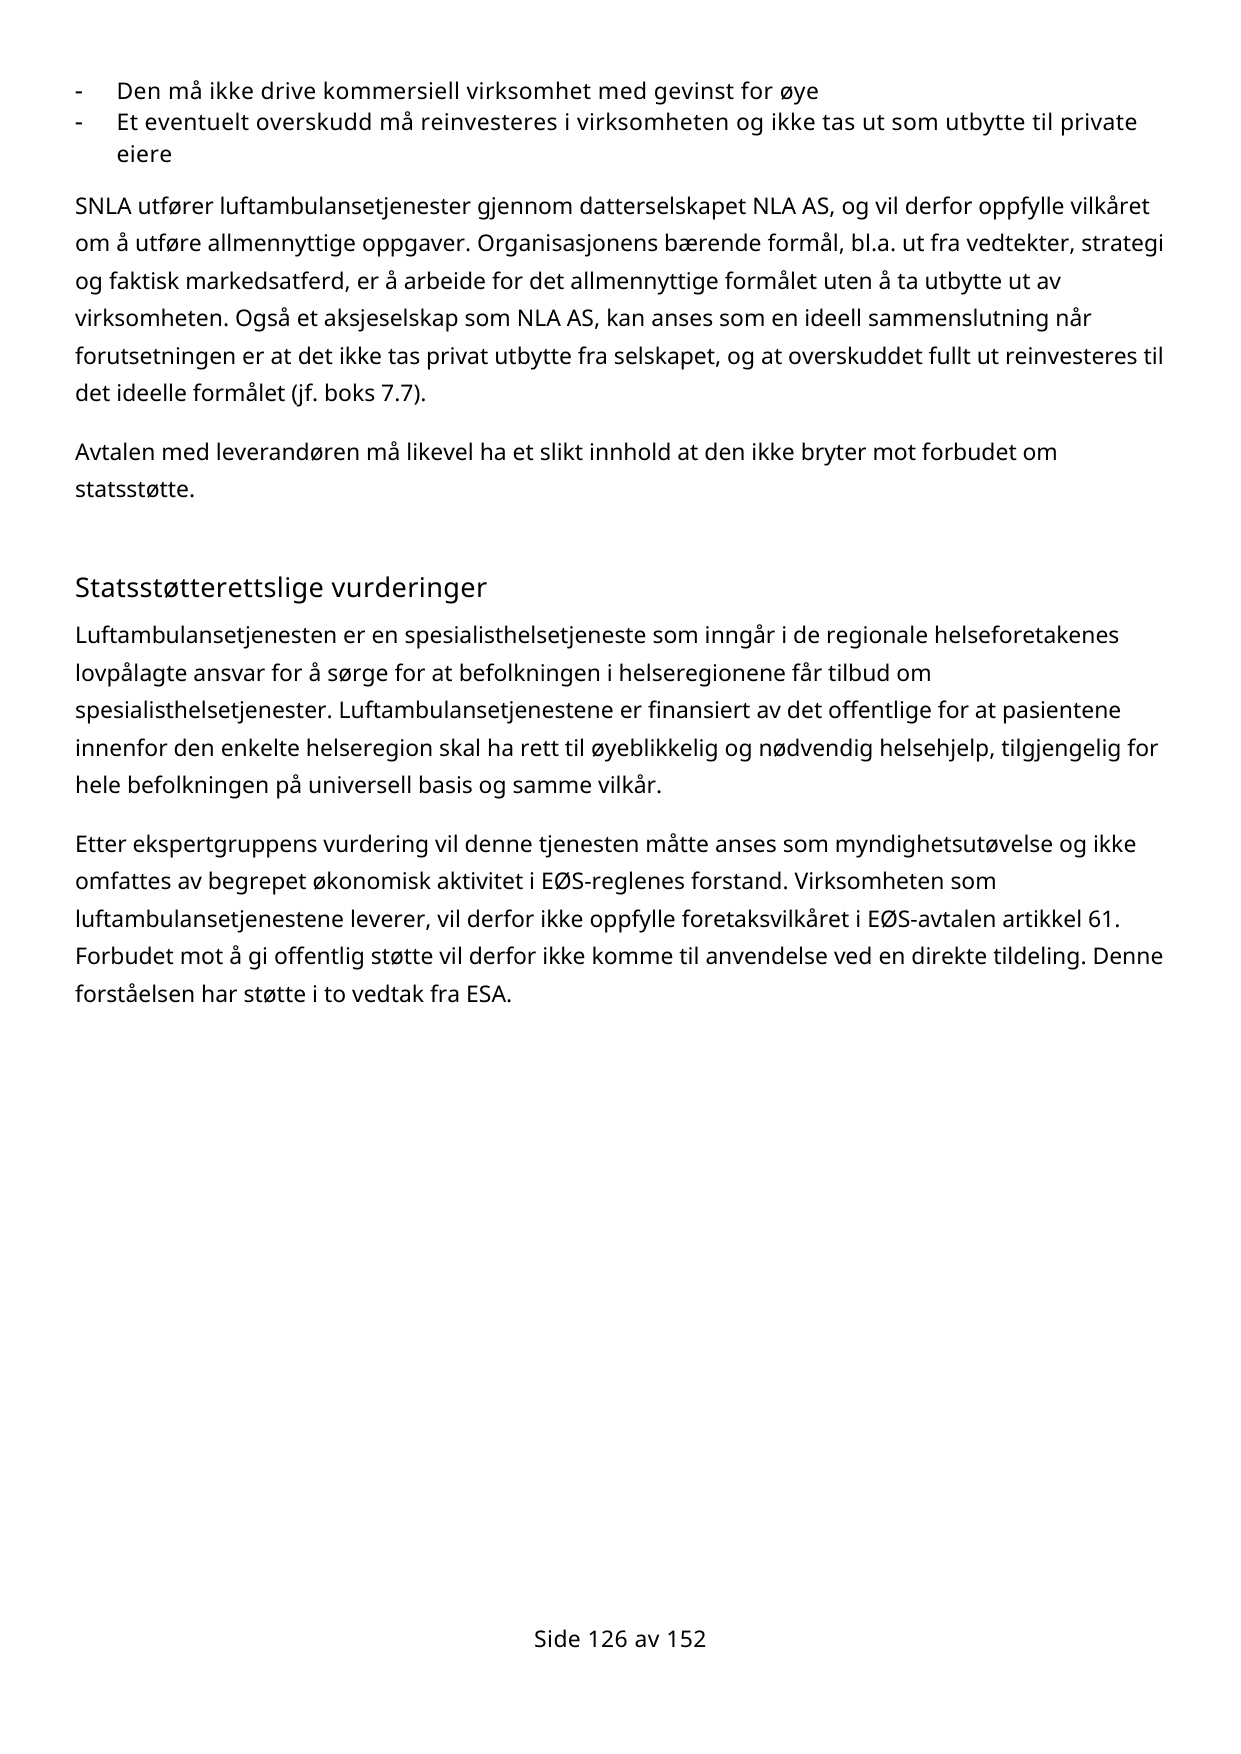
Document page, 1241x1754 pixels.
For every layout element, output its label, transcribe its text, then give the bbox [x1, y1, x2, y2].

text Avtalen med leverandøren må likevel ha et slikt innhold at den ikke bryter mot forbudet om statsstøtte. [75, 435, 1165, 504]
text Statsstøtterettslige vurderinger [75, 569, 1165, 606]
text SNLA utfører luftambulansetjenester gjennom datterselskapet NLA AS, og vil derfor oppfylle vilkåret om å utføre allmennyttige oppgaver. Organisasjonens bærende formål, bl.a. ut fra vedtekter, strategi og faktisk markedsatferd, er å arbeide for det allmennyttige formålet uten å ta utbytte ut av virksomheten. Også et aksjeselskap som NLA AS, kan anses som en ideell sammenslutning når forutsetningen er at det ikke tas privat utbytte fra selskapet, og at overskuddet fullt ut reinvesteres til det ideelle formålet (jf. boks 7.7). [75, 189, 1165, 408]
text Etter ekspertgruppens vurdering vil denne tjenesten måtte anses som myndighetsutøvelse og ikke omfattes av begrepet økonomisk aktivitet i EØS-reglenes forstand. Virksomheten som luftambulansetjenestene leverer, vil derfor ikke oppfylle foretaksvilkåret i EØS-avtalen artikkel 61. Forbudet mot å gi offentlig støtte vil derfor ikke komme til anvendelse ved en direkte tildeling. Denne forståelsen har støtte i to vedtak fra ESA. [75, 827, 1165, 1009]
list Den må ikke drive kommersiell virksomhet med gevinst for øye [75, 75, 1165, 106]
list Et eventuelt overskudd må reinvesteres i virksomheten og ikke tas ut som utbytte til private eiere [75, 106, 1165, 169]
text Luftambulansetjenesten er en spesialisthelsetjeneste som inngår i de regionale helseforetakenes lovpålagte ansvar for å sørge for at befolkningen i helseregionene får tilbud om spesialisthelsetjenester. Luftambulansetjenestene er finansiert av det offentlige for at pasientene innenfor den enkelte helseregion skal ha rett til øyeblikkelig og nødvendig helsehjelp, tilgjengelig for hele befolkningen på universell basis og samme vilkår. [75, 619, 1165, 800]
